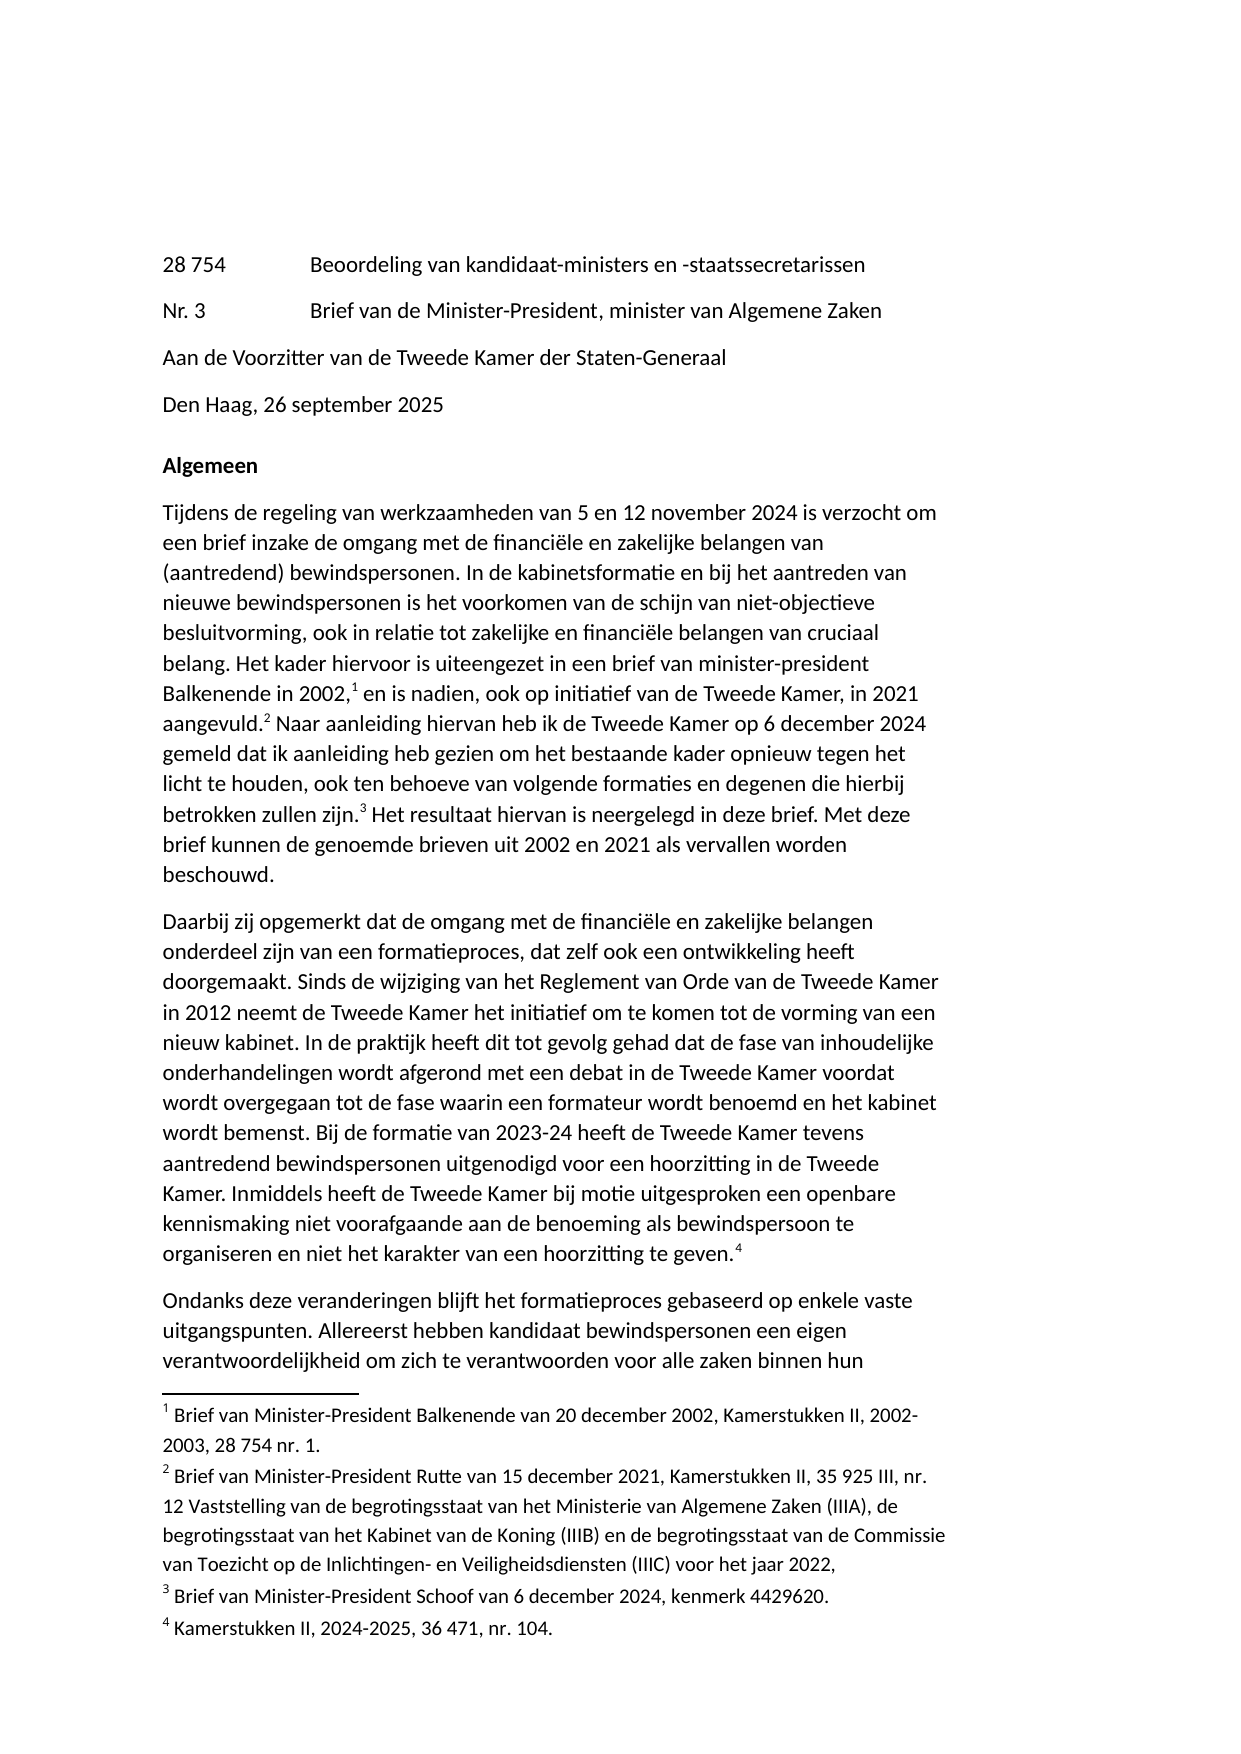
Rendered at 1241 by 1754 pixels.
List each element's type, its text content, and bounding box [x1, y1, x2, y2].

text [162, 1286, 947, 1375]
text 28 754 Beoordeling van kandidaat-ministers en -staatssecretarissen [162, 250, 947, 278]
text Den Haag, 26 september 2025 Algemeen [162, 390, 947, 479]
text Daarbij zij opgemerkt dat de omgang met de financiële en zakelijke belangen onderdeel zijn van een formatieproces, dat zelf ook een ontwikkeling heeft doorgemaakt. Sinds de wijziging van het Reglement van Orde van de Tweede Kamer in 2012 neemt de Tweede Kamer het initiatief om te komen tot de vorming van een nieuw kabinet. In de praktijk heeft dit tot gevolg gehad dat de fase van inhoudelijke onderhandelingen wordt afgerond met een debat in de Tweede Kamer voordat wordt overgegaan tot de fase waarin een formateur wordt benoemd en het kabinet wordt bemenst. Bij de formatie van 2023-24 heeft de Tweede Kamer tevens aantredend bewindspersonen uitgenodigd voor een hoorzitting in de Tweede Kamer. Inmiddels heeft de Tweede Kamer bij motie uitgesproken een openbare kennismaking niet voorafgaande aan de benoeming als bewindspersoon te organiseren en niet het karakter van een hoorzitting te geven. [162, 907, 947, 1267]
text Tijdens de regeling van werkzaamheden van 5 en 12 november 2024 is verzocht om een brief inzake de omgang met de financiële en zakelijke belangen van (aantredend) bewindspersonen. In de kabinetsformatie en bij het aantreden van nieuwe bewindspersonen is het voorkomen van de schijn van niet-objectieve besluitvorming, ook in relatie tot zakelijke en financiële belangen van cruciaal belang. Het kader hiervoor is uiteengezet in een brief van minister-president Balkenende in 2002, en is nadien, ook op initiatief van de Tweede Kamer, in 2021 aangevuld. Naar aanleiding hiervan heb ik de Tweede Kamer op 6 december 2024 gemeld dat ik aanleiding heb gezien om het bestaande kader opnieuw tegen het licht te houden, ook ten behoeve van volgende formaties en degenen die hierbij betrokken zullen zijn. Het resultaat hiervan is neergelegd in deze brief. Met deze brief kunnen de genoemde brieven uit 2002 en 2021 als vervallen worden beschouwd. [162, 498, 947, 888]
text Nr. 3 Brief van de Minister-President, minister van Algemene Zaken [162, 297, 947, 325]
text Aan de Voorzitter van de Tweede Kamer der Staten-Generaal [162, 343, 947, 372]
